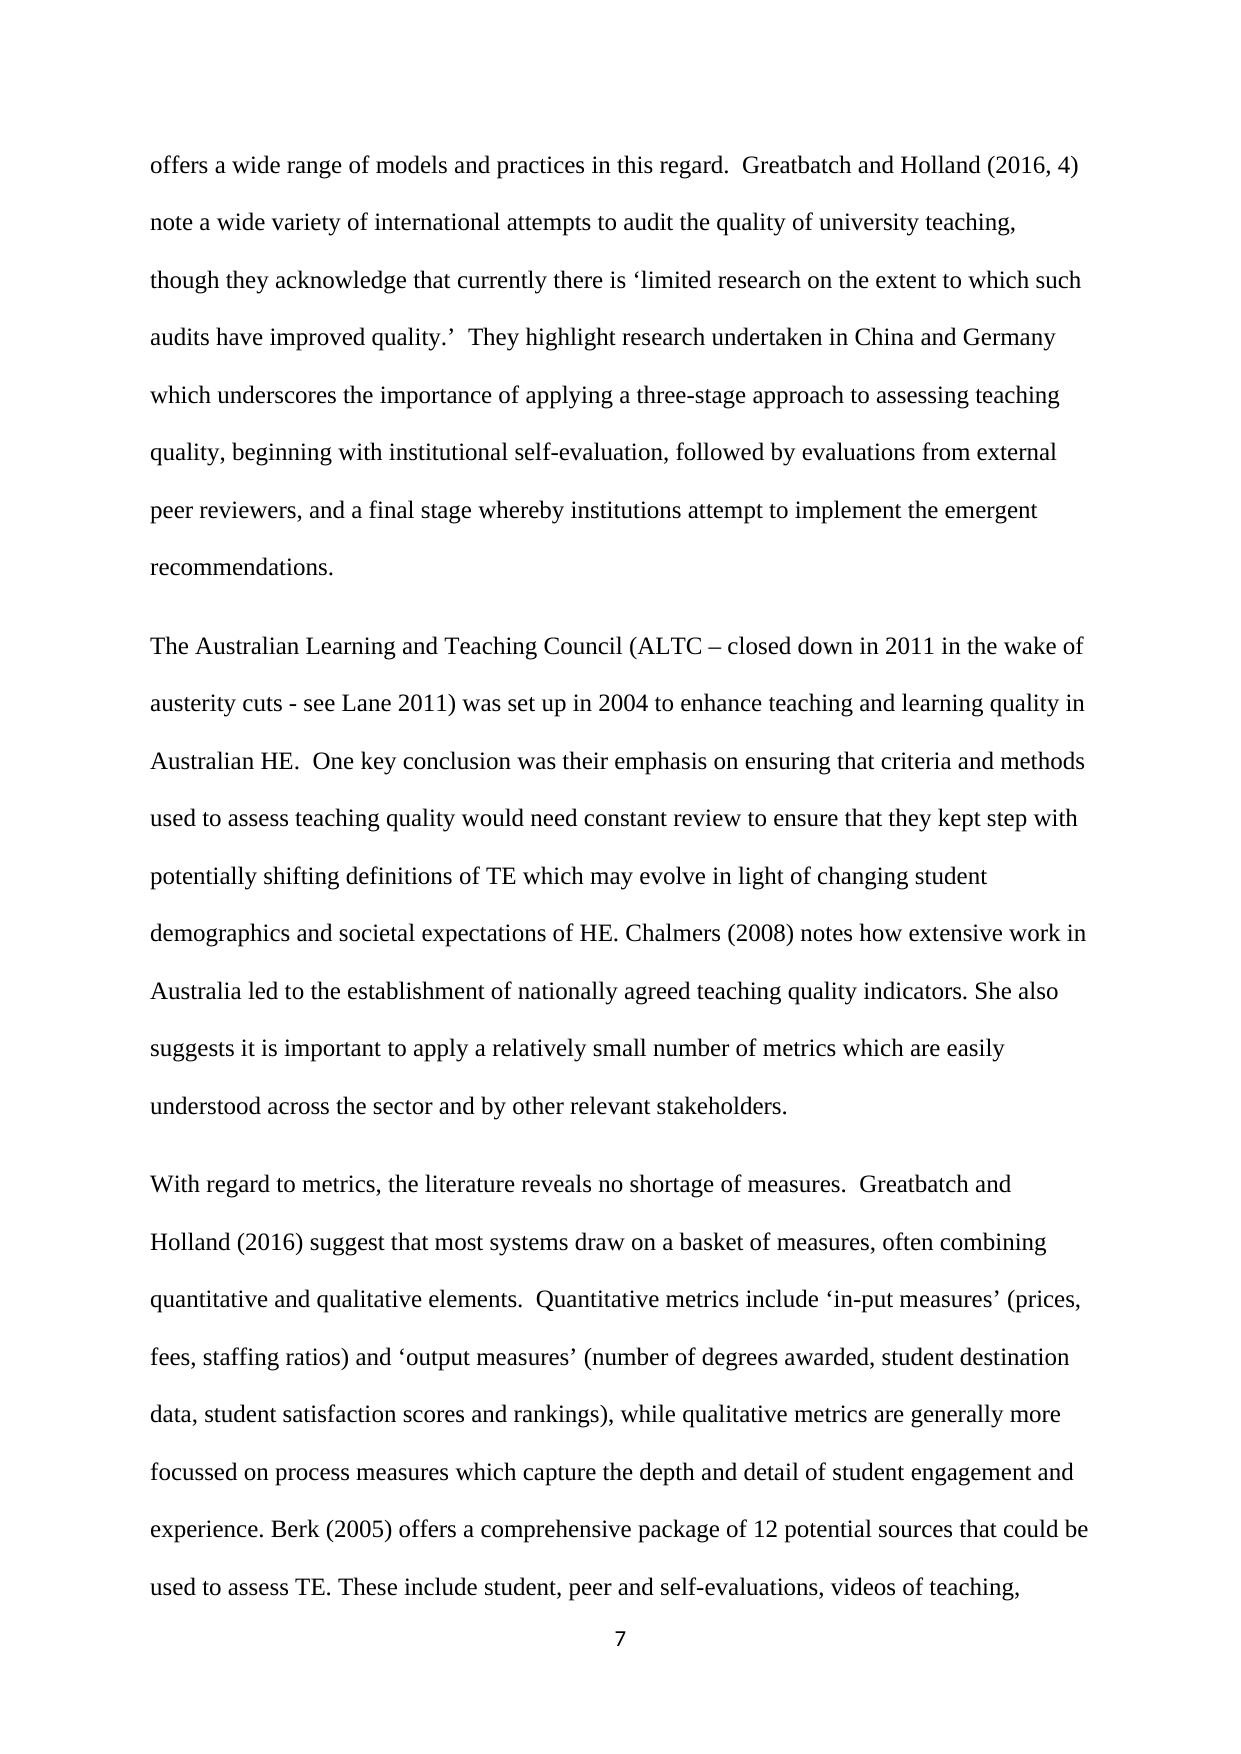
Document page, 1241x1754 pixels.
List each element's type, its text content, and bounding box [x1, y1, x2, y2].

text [150, 150, 1090, 581]
text The Australian Learning and Teaching Council (ALTC – closed down in 2011 in the wake of austerity cuts - see Lane 2011) was set up in 2004 to enhance teaching and learning quality in Australian HE. One key conclusion was their emphasis on ensuring that criteria and methods used to assess teaching quality would need constant review to ensure that they kept step with potentially shifting definitions of TE which may evolve in light of changing student demographics and societal expectations of HE. Chalmers (2008) notes how extensive work in Australia led to the establishment of nationally agreed teaching quality indicators. She also suggests it is important to apply a relatively small number of metrics which are easily understood across the sector and by other relevant stakeholders. [150, 631, 1090, 1119]
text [150, 1169, 1090, 1600]
